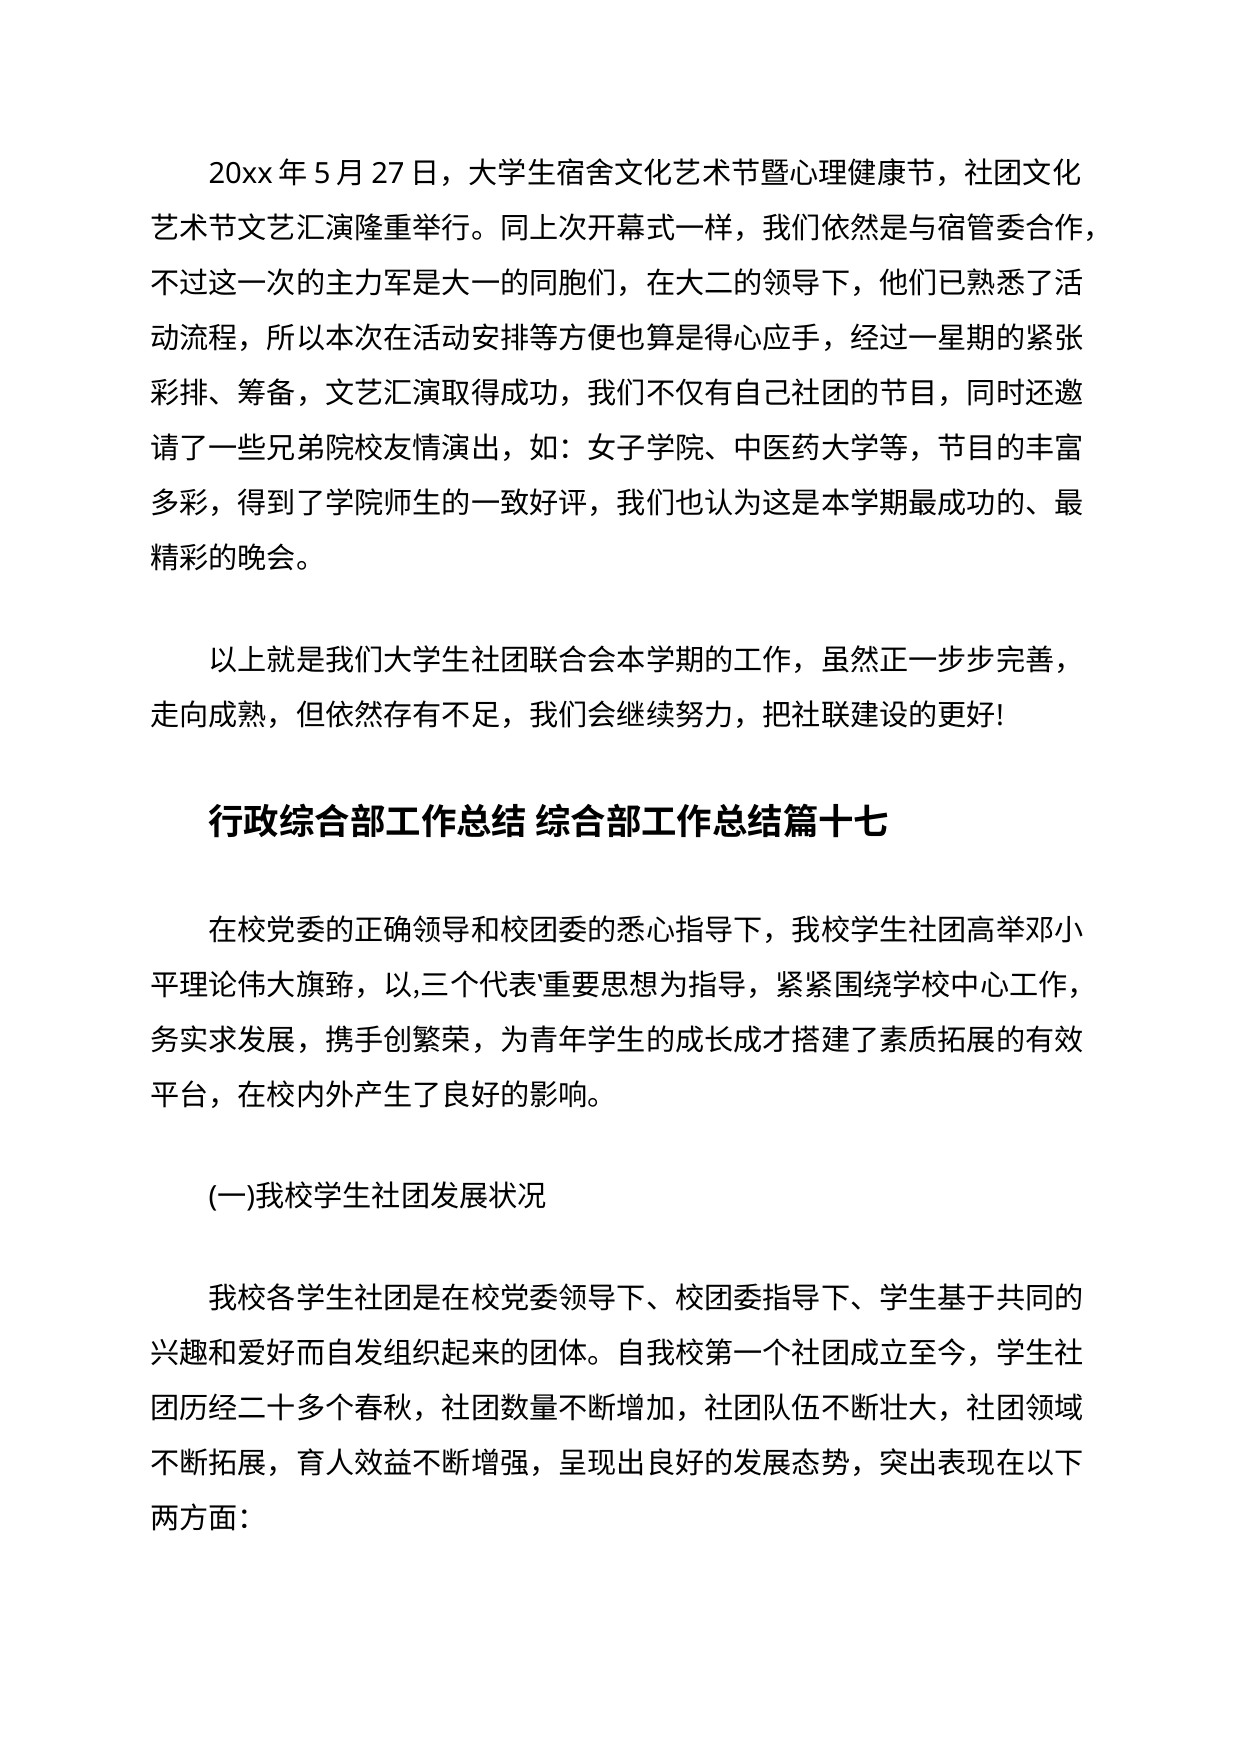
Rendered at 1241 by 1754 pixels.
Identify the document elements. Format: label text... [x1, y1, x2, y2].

text (一)我校学生社团发展状况 [150, 1173, 1090, 1215]
text 以上就是我们大学生社团联合会本学期的工作，虽然正一步步完善，走向成熟，但依然存有不足，我们会继续努力，把社联建设的更好! [150, 636, 1090, 733]
text 20xx年5月27日，大学生宿舍文化艺术节暨心理健康节，社团文化艺术节文艺汇演隆重举行。同上次开幕式一样，我们依然是与宿管委合作，不过这一次的主力军是大一的同胞们，在大二的领导下，他们已熟悉了活动流程，所以本次在活动安排等方便也算是得心应手，经过一星期的紧张彩排、筹备，文艺汇演取得成功，我们不仅有自己社团的节目，同时还邀请了一些兄弟院校友情演出，如：女子学院、中医药大学等，节目的丰富多彩，得到了学院师生的一致好评，我们也认为这是本学期最成功的、最精彩的晚会。 [150, 150, 1090, 577]
text 我校各学生社团是在校党委领导下、校团委指导下、学生基于共同的兴趣和爱好而自发组织起来的团体。自我校第一个社团成立至今，学生社团历经二十多个春秋，社团数量不断增加，社团队伍不断壮大，社团领域不断拓展，育人效益不断增强，呈现出良好的发展态势，突出表现在以下两方面： [150, 1275, 1090, 1537]
text 行政综合部工作总结 综合部工作总结篇十七 [150, 793, 1090, 844]
text 在校党委的正确领导和校团委的悉心指导下，我校学生社团高举邓小平理论伟大旗臶，以‚三个代表‛重要思想为指导，紧紧围绕学校中心工作，务实求发展，携手创繁荣，为青年学生的成长成才搭建了素质拓展的有效平台，在校内外产生了良好的影响。 [150, 906, 1090, 1113]
